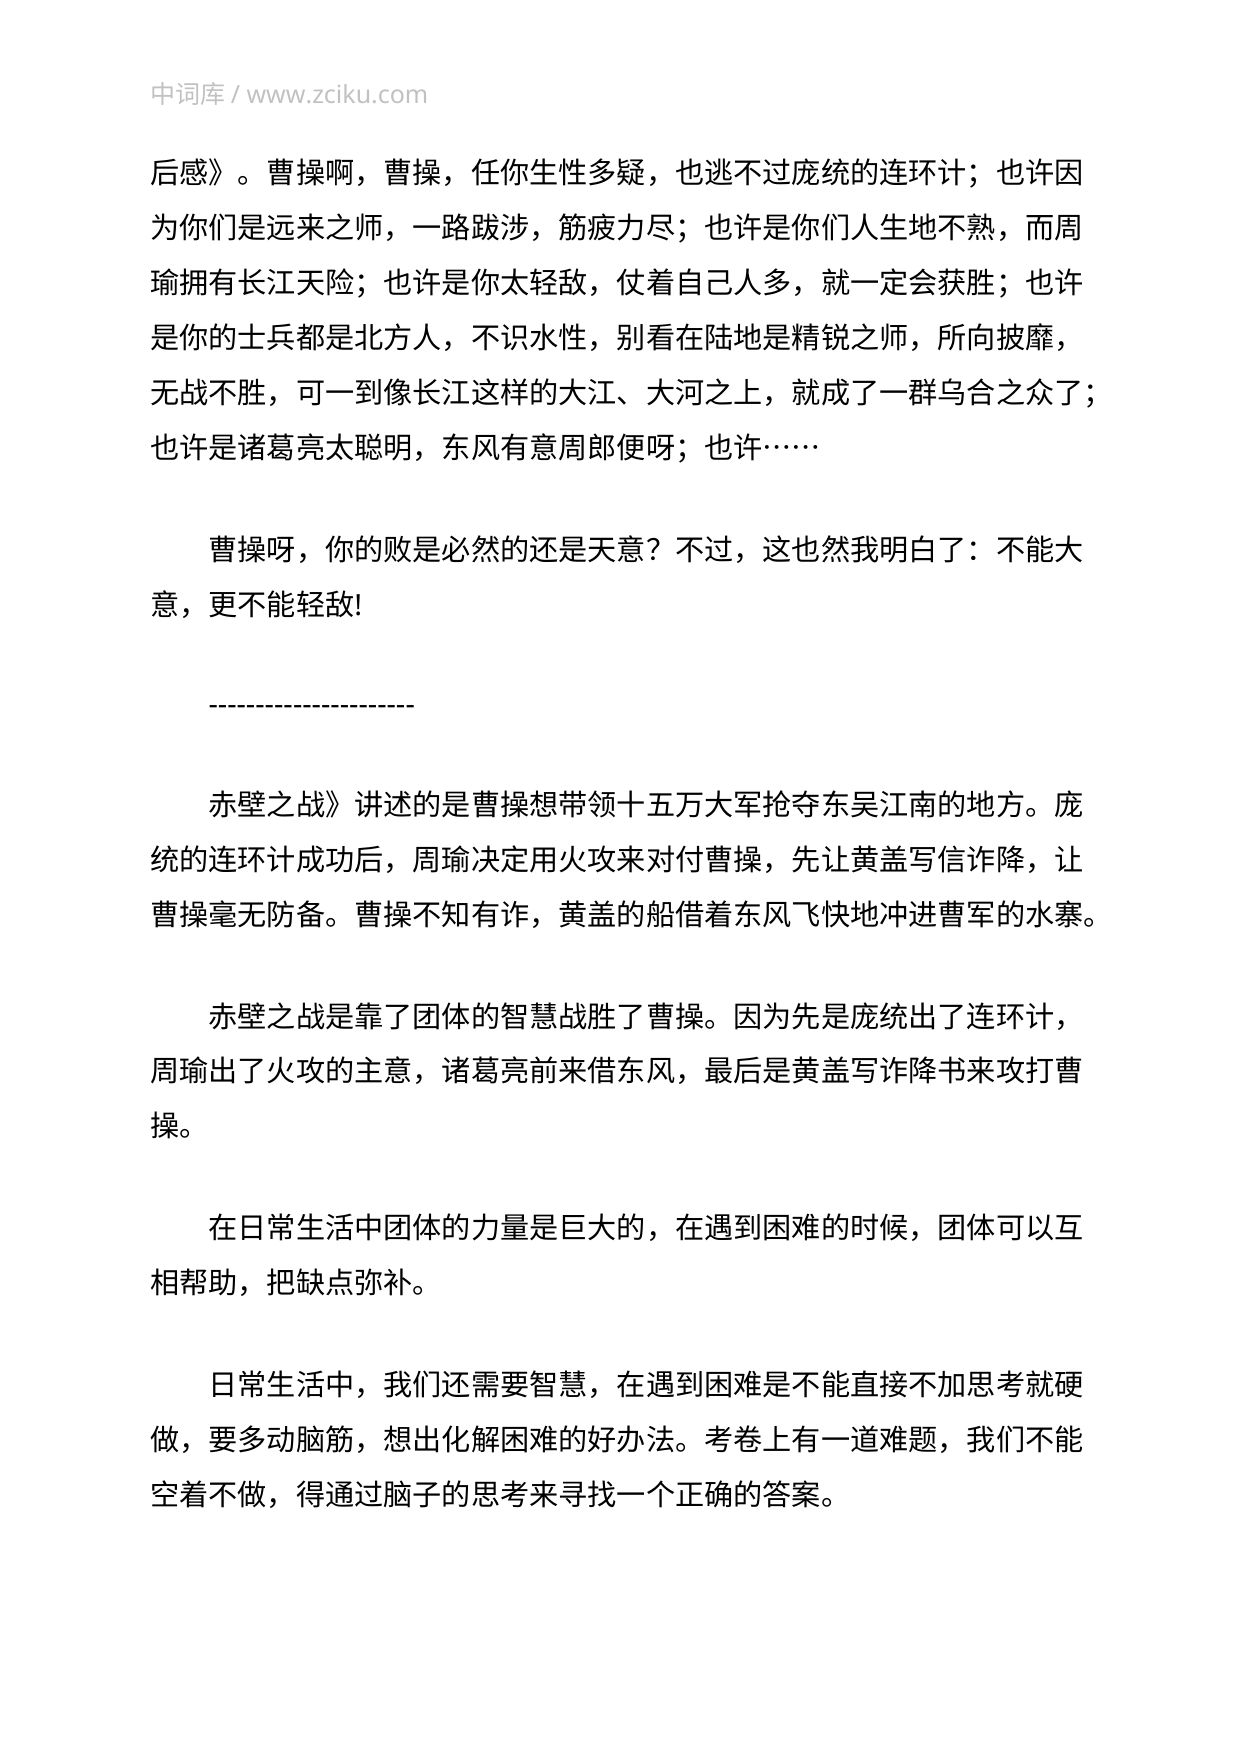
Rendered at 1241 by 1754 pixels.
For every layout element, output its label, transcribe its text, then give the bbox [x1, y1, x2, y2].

text 日常生活中，我们还需要智慧，在遇到困难是不能直接不加思考就硬做，要多动脑筋，想出化解困难的好办法。考卷上有一道难题，我们不能空着不做，得通过脑子的思考来寻找一个正确的答案。 [150, 1361, 1090, 1513]
text ---------------------- [150, 683, 1090, 723]
text 赤壁之战是靠了团体的智慧战胜了曹操。因为先是庞统出了连环计，周瑜出了火攻的主意，诸葛亮前来借东风，最后是黄盖写诈降书来攻打曹操。 [150, 993, 1090, 1145]
text 曹操呀，你的败是必然的还是天意？不过，这也然我明白了：不能大意，更不能轻敌! [150, 526, 1090, 623]
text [150, 150, 1090, 467]
text 赤壁之战》讲述的是曹操想带领十五万大军抢夺东吴江南的地方。庞统的连环计成功后，周瑜决定用火攻来对付曹操，先让黄盖写信诈降，让曹操毫无防备。曹操不知有诈，黄盖的船借着东风飞快地冲进曹军的水寨。 [150, 782, 1090, 934]
text 在日常生活中团体的力量是巨大的，在遇到困难的时候，团体可以互相帮助，把缺点弥补。 [150, 1205, 1090, 1302]
